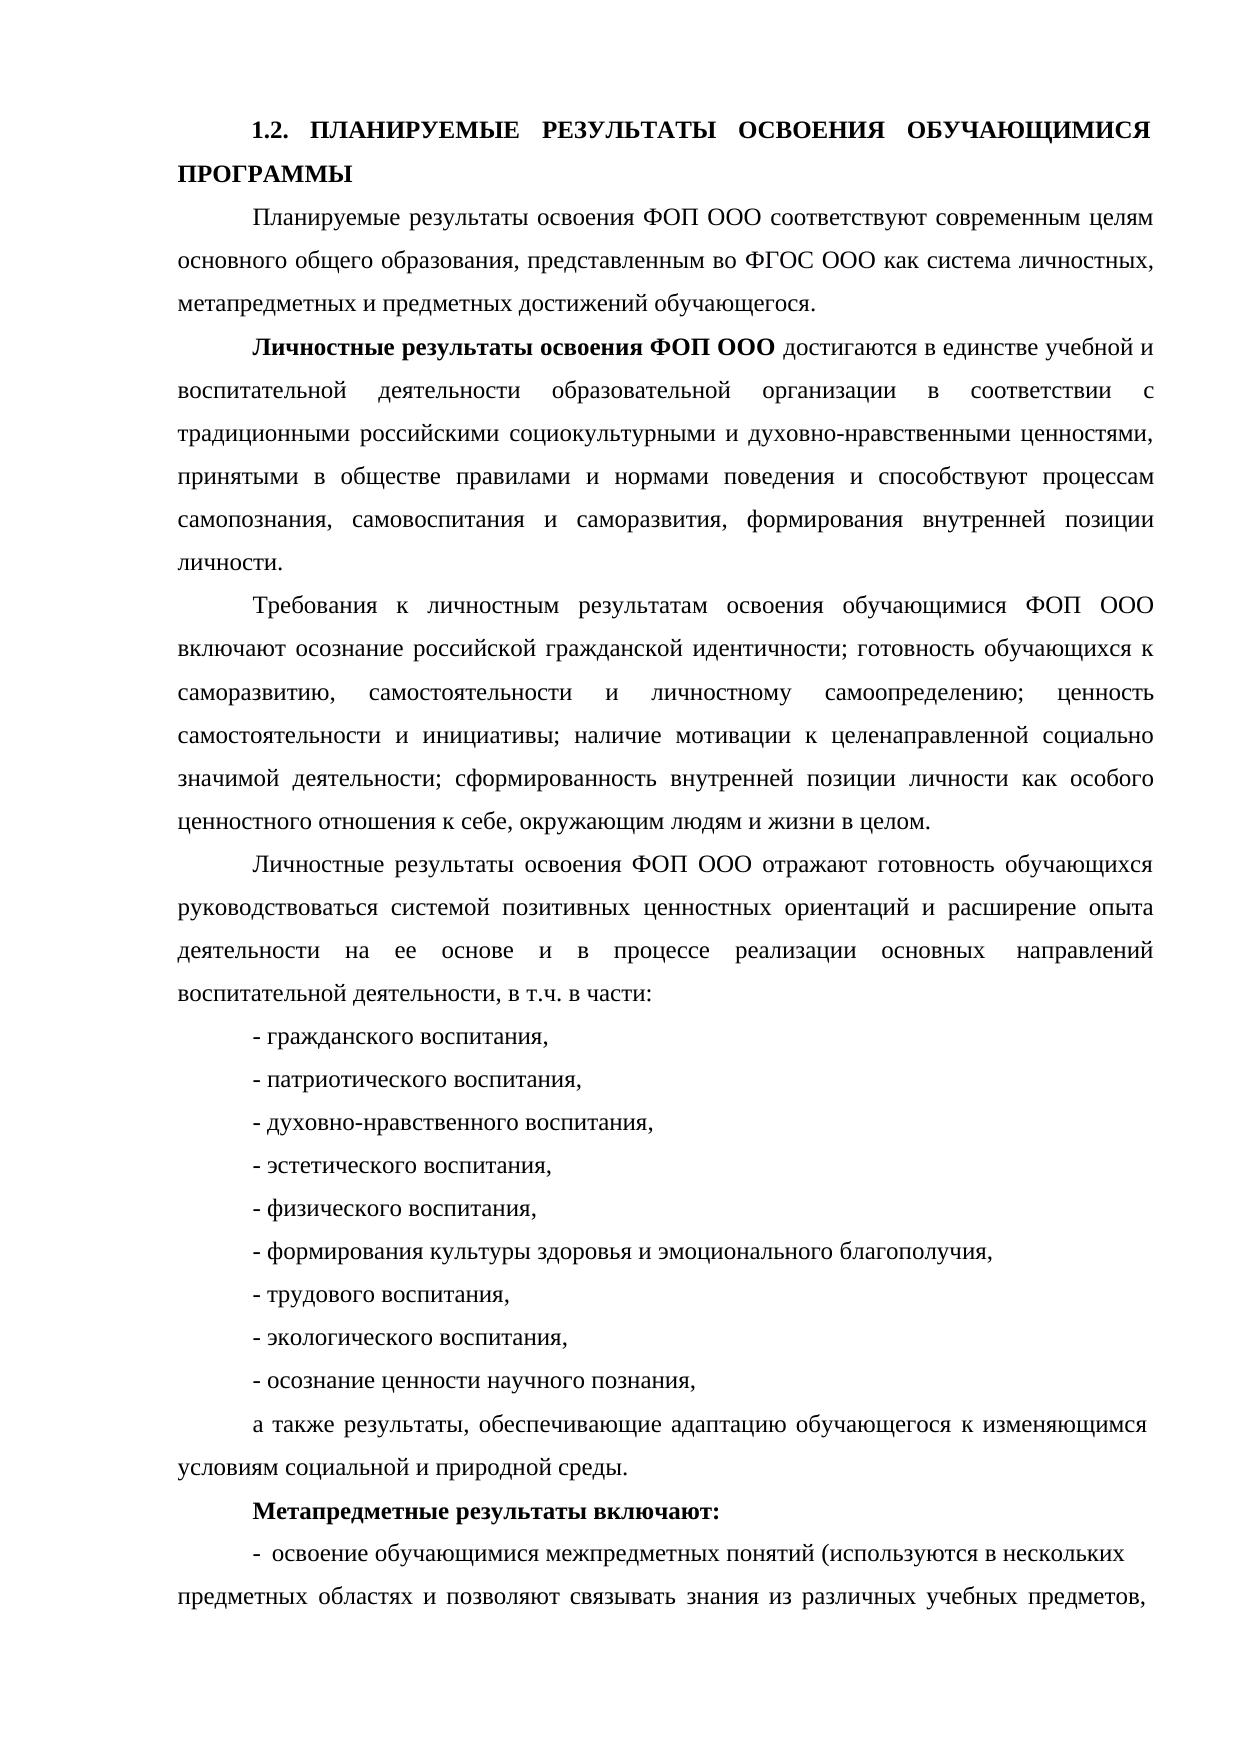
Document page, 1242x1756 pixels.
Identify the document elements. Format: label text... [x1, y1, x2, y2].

list освоение обучающимися межпредметных понятий (используются в нескольких предметных областях и позволяют связывать знания из различных учебных предметов, [177, 1538, 1150, 1610]
list формирования культуры здоровья и эмоционального благополучия, [252, 1236, 1231, 1265]
text а также результаты, обеспечивающие адаптацию обучающегося к изменяющимся условиям социальной и природной среды. [177, 1409, 1231, 1481]
list экологического воспитания, [252, 1322, 1231, 1351]
text Требования к личностным результатам освоения обучающимися ФОП ООО включают осознание российской гражданской идентичности; готовность обучающихся к саморазвитию, самостоятельности и личностному самоопределению; ценность самостоятельности и инициативы; наличие мотивации к целенаправленной социально значимой деятельности; сформированность внутренней позиции личности как особого ценностного отношения к себе, окружающим людям и жизни в целом. [177, 590, 1154, 835]
text Личностные результаты освоения ФОП ООО отражают готовность обучающихся руководствоваться системой позитивных ценностных ориентаций и расширение опыта деятельности на ее основе и в процессе реализации основных направлений воспитательной деятельности, в т.ч. в части: [177, 849, 1154, 1007]
list духовно-нравственного воспитания, [252, 1107, 1231, 1135]
list гражданского воспитания, [252, 1022, 1231, 1050]
subtitle ПЛАНИРУЕМЫЕ РЕЗУЛЬТАТЫ ОСВОЕНИЯ ОБУЧАЮЩИМИСЯ ПРОГРАММЫ [177, 116, 1152, 188]
list осознание ценности научного познания, [252, 1366, 1231, 1394]
list физического воспитания, [252, 1193, 1231, 1222]
list патриотического воспитания, [252, 1064, 1231, 1092]
text Личностные результаты освоения ФОП ООО достигаются в единстве учебной и воспитательной деятельности образовательной организации в соответствии с традиционными российскими социокультурными и духовно-нравственными ценностями, принятыми в обществе правилами и нормами поведения и способствуют процессам самопознания, самовоспитания и саморазвития, формирования внутренней позиции личности. [177, 332, 1154, 576]
list эстетического воспитания, [252, 1150, 1231, 1179]
subtitle Метапредметные результаты включают: [252, 1496, 1231, 1525]
text Планируемые результаты освоения ФОП ООО соответствуют современным целям основного общего образования, представленным во ФГОС ООО как система личностных, метапредметных и предметных достижений обучающегося. [177, 202, 1154, 317]
list трудового воспитания, [252, 1279, 1231, 1308]
